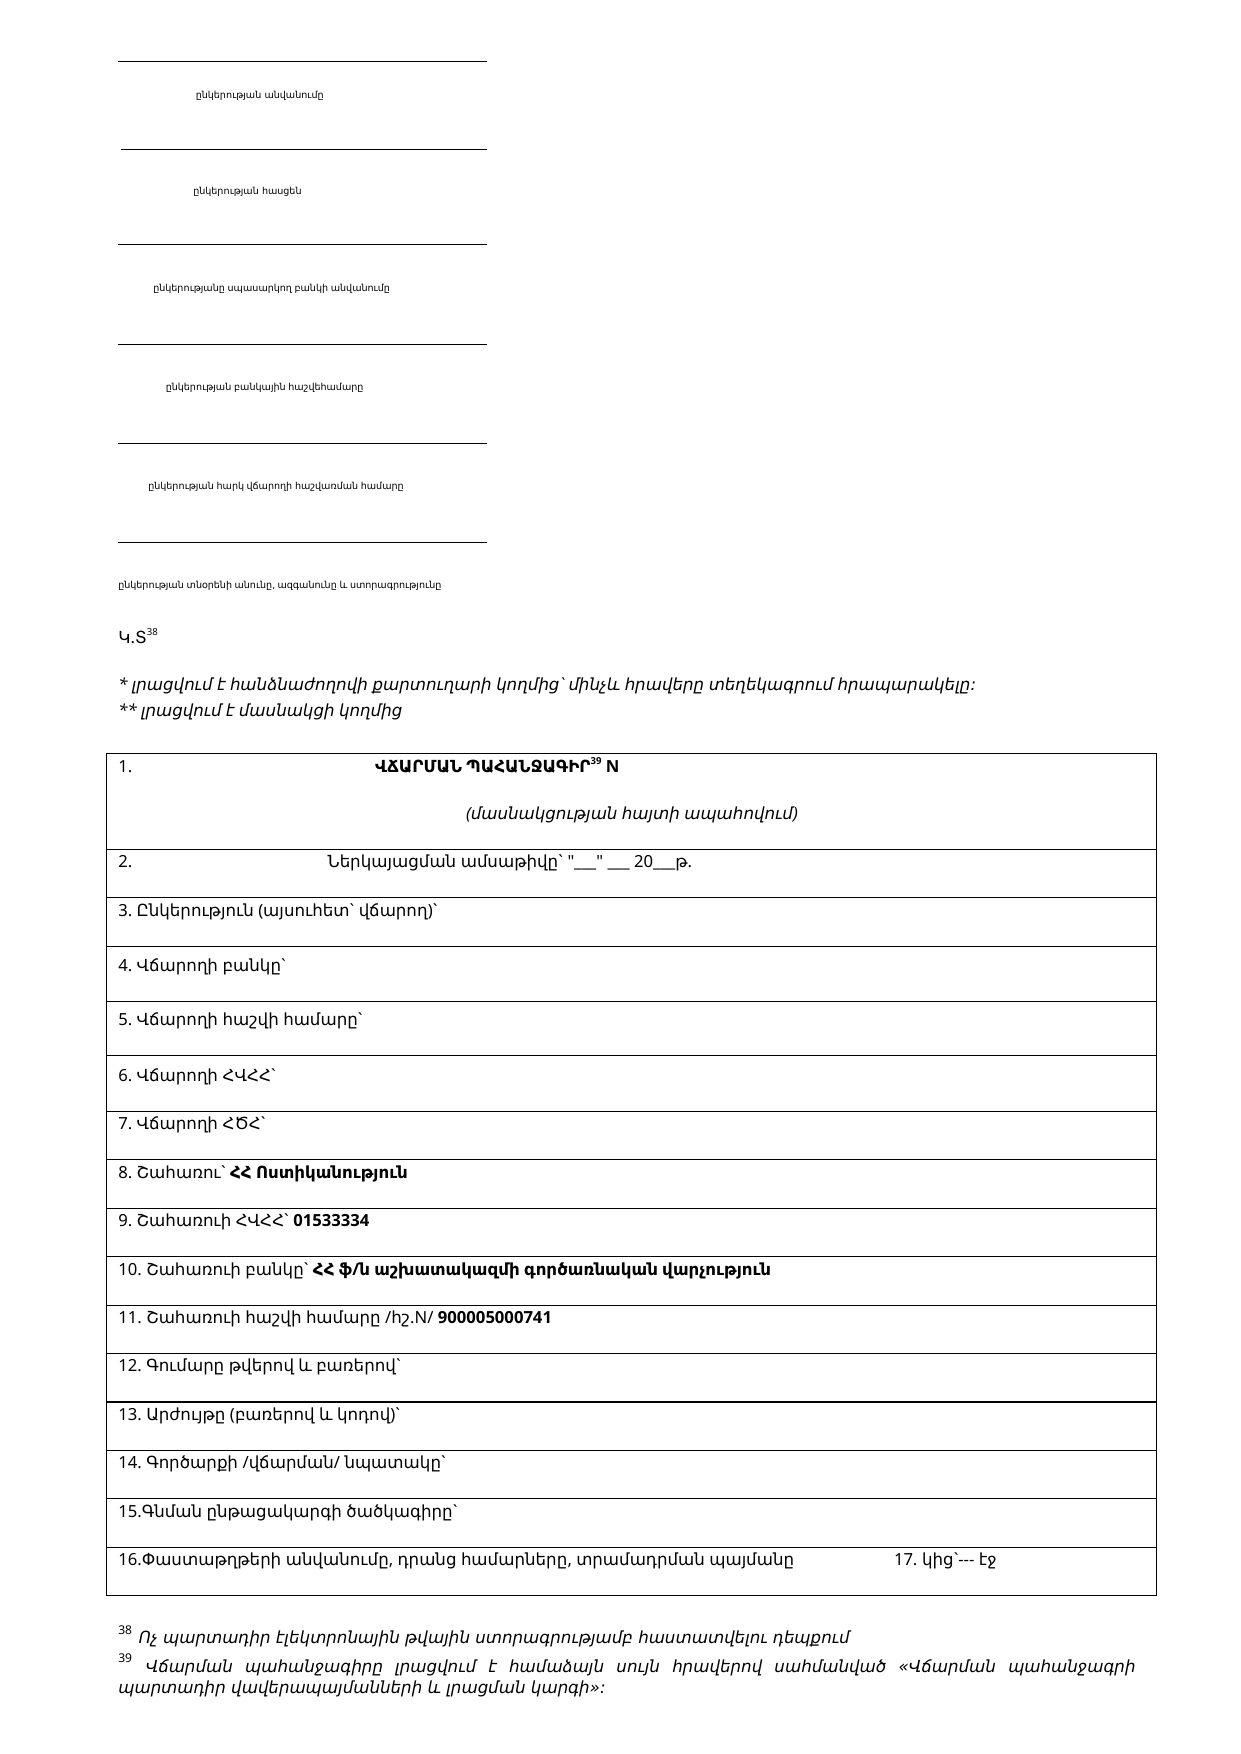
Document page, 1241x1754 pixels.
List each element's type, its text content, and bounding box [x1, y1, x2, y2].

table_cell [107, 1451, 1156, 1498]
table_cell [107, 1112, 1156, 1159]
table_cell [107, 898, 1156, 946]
text ընկերության անվանումը [118, 90, 1137, 109]
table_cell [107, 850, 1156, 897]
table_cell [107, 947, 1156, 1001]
text ընկերության հարկ վճարողի հաշվառման համարը [118, 479, 1137, 502]
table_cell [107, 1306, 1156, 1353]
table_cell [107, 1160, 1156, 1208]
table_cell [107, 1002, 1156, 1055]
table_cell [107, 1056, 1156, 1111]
text ընկերության բանկային հաշվեհամարը [118, 380, 1137, 403]
text ** լրացվում է մասնակցի կողմից [118, 698, 1137, 721]
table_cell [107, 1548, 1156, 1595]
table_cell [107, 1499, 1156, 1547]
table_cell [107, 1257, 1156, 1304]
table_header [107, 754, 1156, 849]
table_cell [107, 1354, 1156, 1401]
text ընկերության հասցեն [118, 185, 1137, 205]
text ընկերությանը սպասարկող բանկի անվանումը [118, 281, 1137, 304]
text * լրացվում է հանձնաժողովի քարտուղարի կողմից` մինչև հրավերը տեղեկագրում հրապարակելը: [118, 672, 1137, 695]
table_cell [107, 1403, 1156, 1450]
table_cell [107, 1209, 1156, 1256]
text Կ.Տ [118, 625, 1137, 648]
text ընկերության տնօրենի անունը, ազգանունը և ստորագրությունը [118, 578, 1137, 601]
